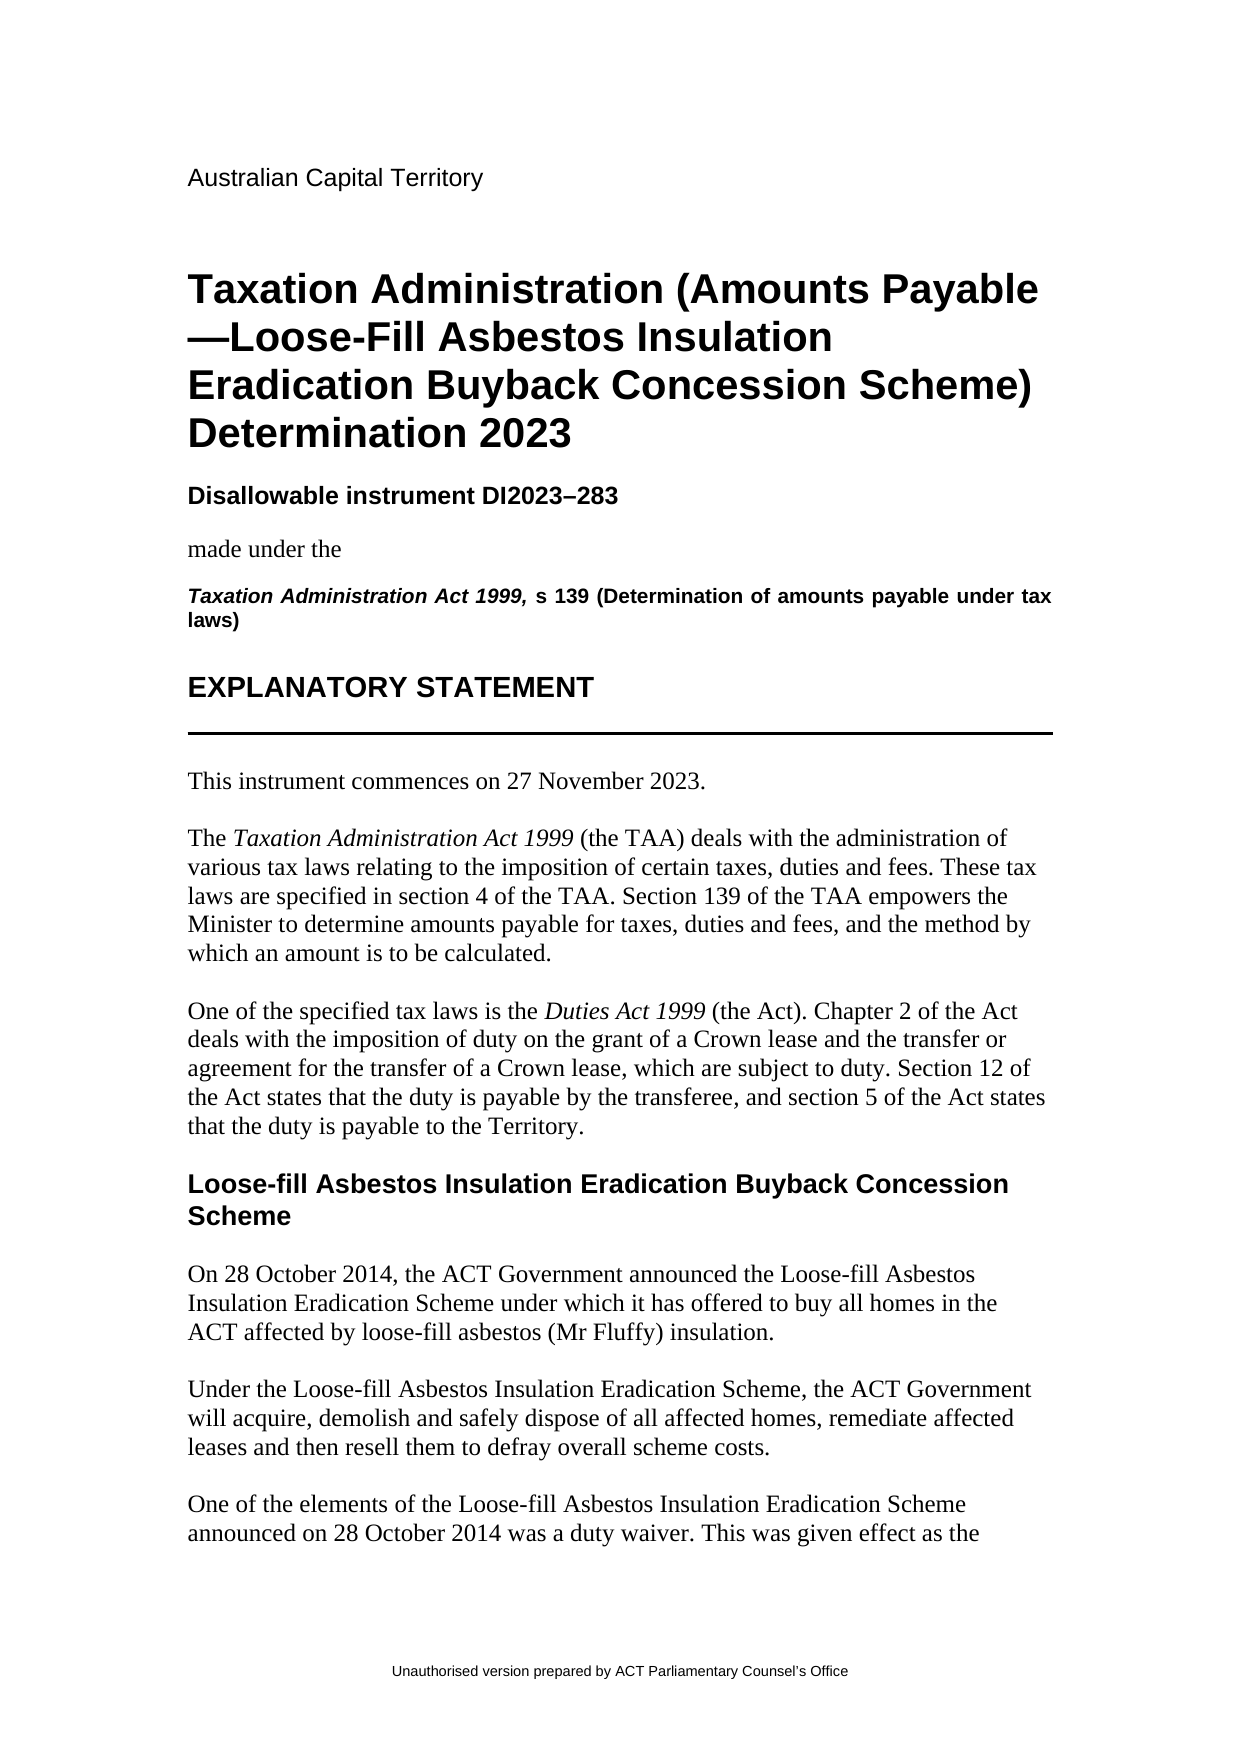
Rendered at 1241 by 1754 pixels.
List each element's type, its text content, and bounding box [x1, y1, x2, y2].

text Taxation Administration Act 1999, s 139 (Determination of amounts payable under tax laws) [187, 584, 1053, 632]
text Australian Capital Territory [187, 162, 1053, 191]
text This instrument commences on 27 November 2023. [187, 766, 1053, 794]
text Under the Loose-fill Asbestos Insulation Eradication Scheme, the ACT Government will acquire, demolish and safely dispose of all affected homes, remediate affected leases and then resell them to defray overall scheme costs. [187, 1374, 1053, 1461]
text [187, 1489, 1053, 1547]
text EXPLANATORY STATEMENT [187, 669, 994, 703]
text On 28 October 2014, the ACT Government announced the Loose-fill Asbestos Insulation Eradication Scheme under which it has offered to buy all homes in the ACT affected by loose-fill asbestos (Mr Fluffy) insulation. [187, 1259, 1053, 1346]
text made under the [187, 534, 1053, 563]
text Loose-fill Asbestos Insulation Eradication Buyback Concession Scheme [187, 1168, 1053, 1231]
text One of the specified tax laws is the Duties Act 1999 (the Act). Chapter 2 of the Act deals with the imposition of duty on the grant of a Crown lease and the transfer or agreement for the transfer of a Crown lease, which are subject to duty. Section 12 of the Act states that the duty is payable by the transferee, and section 5 of the Act states that the duty is payable to the Territory. [187, 996, 1053, 1139]
text Taxation Administration (Amounts Payable—Loose-Fill Asbestos Insulation Eradication Buyback Concession Scheme) Determination 2023 [187, 264, 1053, 456]
text Disallowable instrument DI2023–283 [187, 481, 1053, 509]
text The Taxation Administration Act 1999 (the TAA) deals with the administration of various tax laws relating to the imposition of certain taxes, duties and fees. These tax laws are specified in section 4 of the TAA. Section 139 of the TAA empowers the Minister to determine amounts payable for taxes, duties and fees, and the method by which an amount is to be calculated. [187, 823, 1053, 967]
